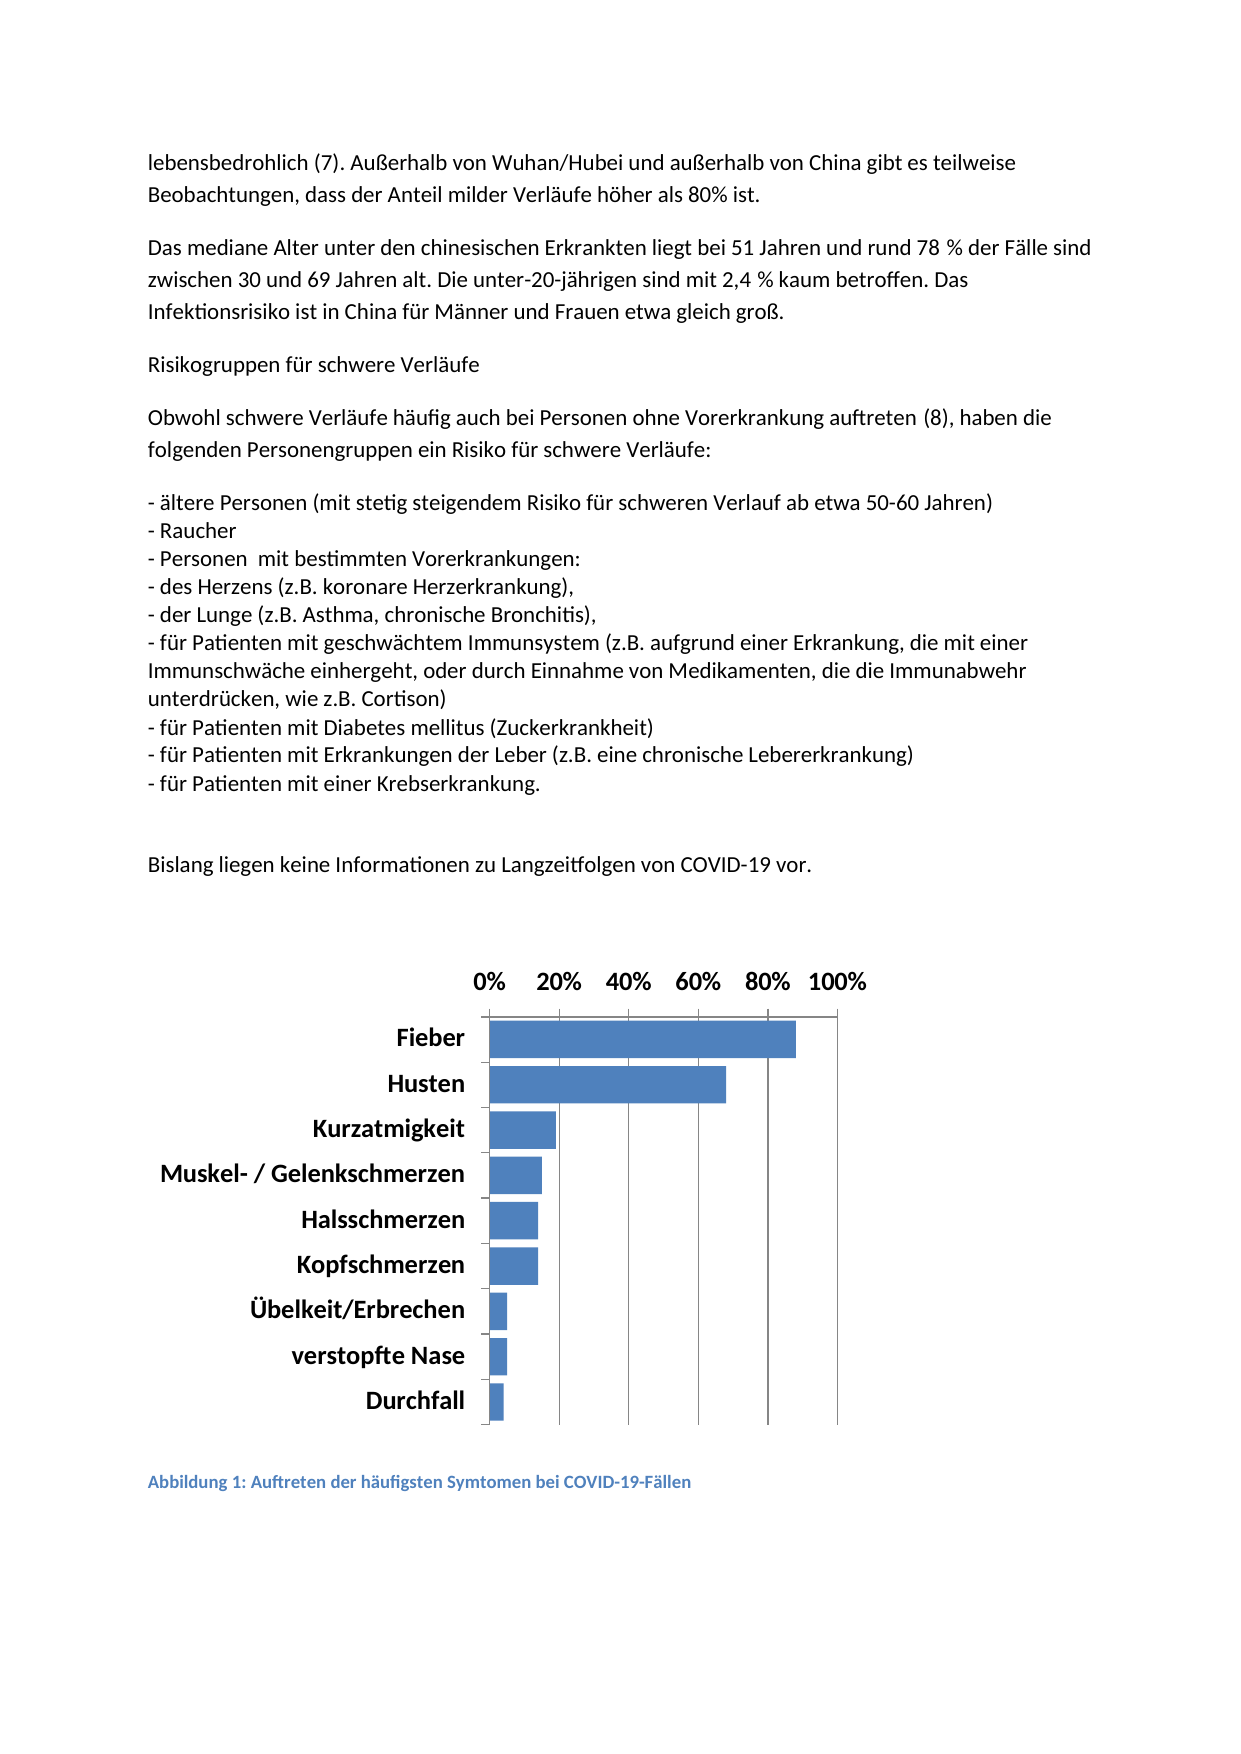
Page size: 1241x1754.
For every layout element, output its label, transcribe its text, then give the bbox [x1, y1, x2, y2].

text - des Herzens (z.B. koronare Herzerkrankung), [148, 572, 1093, 601]
text - der Lunge (z.B. Asthma, chronische Bronchitis), [148, 601, 1093, 628]
text Bislang liegen keine Informationen zu Langzeitfolgen von COVID-19 vor. [148, 850, 1093, 878]
text - Raucher [148, 516, 1093, 544]
text - für Patienten mit geschwächtem Immunsystem (z.B. aufgrund einer Erkrankung, die mit einer Immunschwäche einhergeht, oder durch Einnahme von Medikamenten, die die Immunabwehr unterdrücken, wie z.B. Cortison) [148, 628, 1093, 713]
text Das mediane Alter unter den chinesischen Erkrankten liegt bei 51 Jahren und rund 78 % der Fälle sind zwischen 30 und 69 Jahren alt. Die unter-20-jährigen sind mit 2,4 % kaum betroffen. Das Infektionsrisiko ist in China für Männer und Frauen etwa gleich groß. [148, 233, 1093, 325]
text - Personen mit bestimmten Vorerkrankungen: [148, 544, 1093, 572]
text - für Patienten mit Erkrankungen der Leber (z.B. eine chronische Lebererkrankung) [148, 741, 1093, 769]
text - für Patienten mit einer Krebserkrankung. [148, 769, 1093, 797]
text Risikogruppen für schwere Verläufe [148, 350, 1093, 378]
text - für Patienten mit Diabetes mellitus (Zuckerkrankheit) [148, 713, 1093, 741]
text - ältere Personen (mit stetig steigendem Risiko für schweren Verlauf ab etwa 50-60 Jahren) [148, 488, 1093, 516]
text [148, 148, 1093, 208]
text Obwohl schwere Verläufe häufig auch bei Personen ohne Vorerkrankung auftreten (8), haben die folgenden Personengruppen ein Risiko für schwere Verläufe: [148, 403, 1093, 463]
